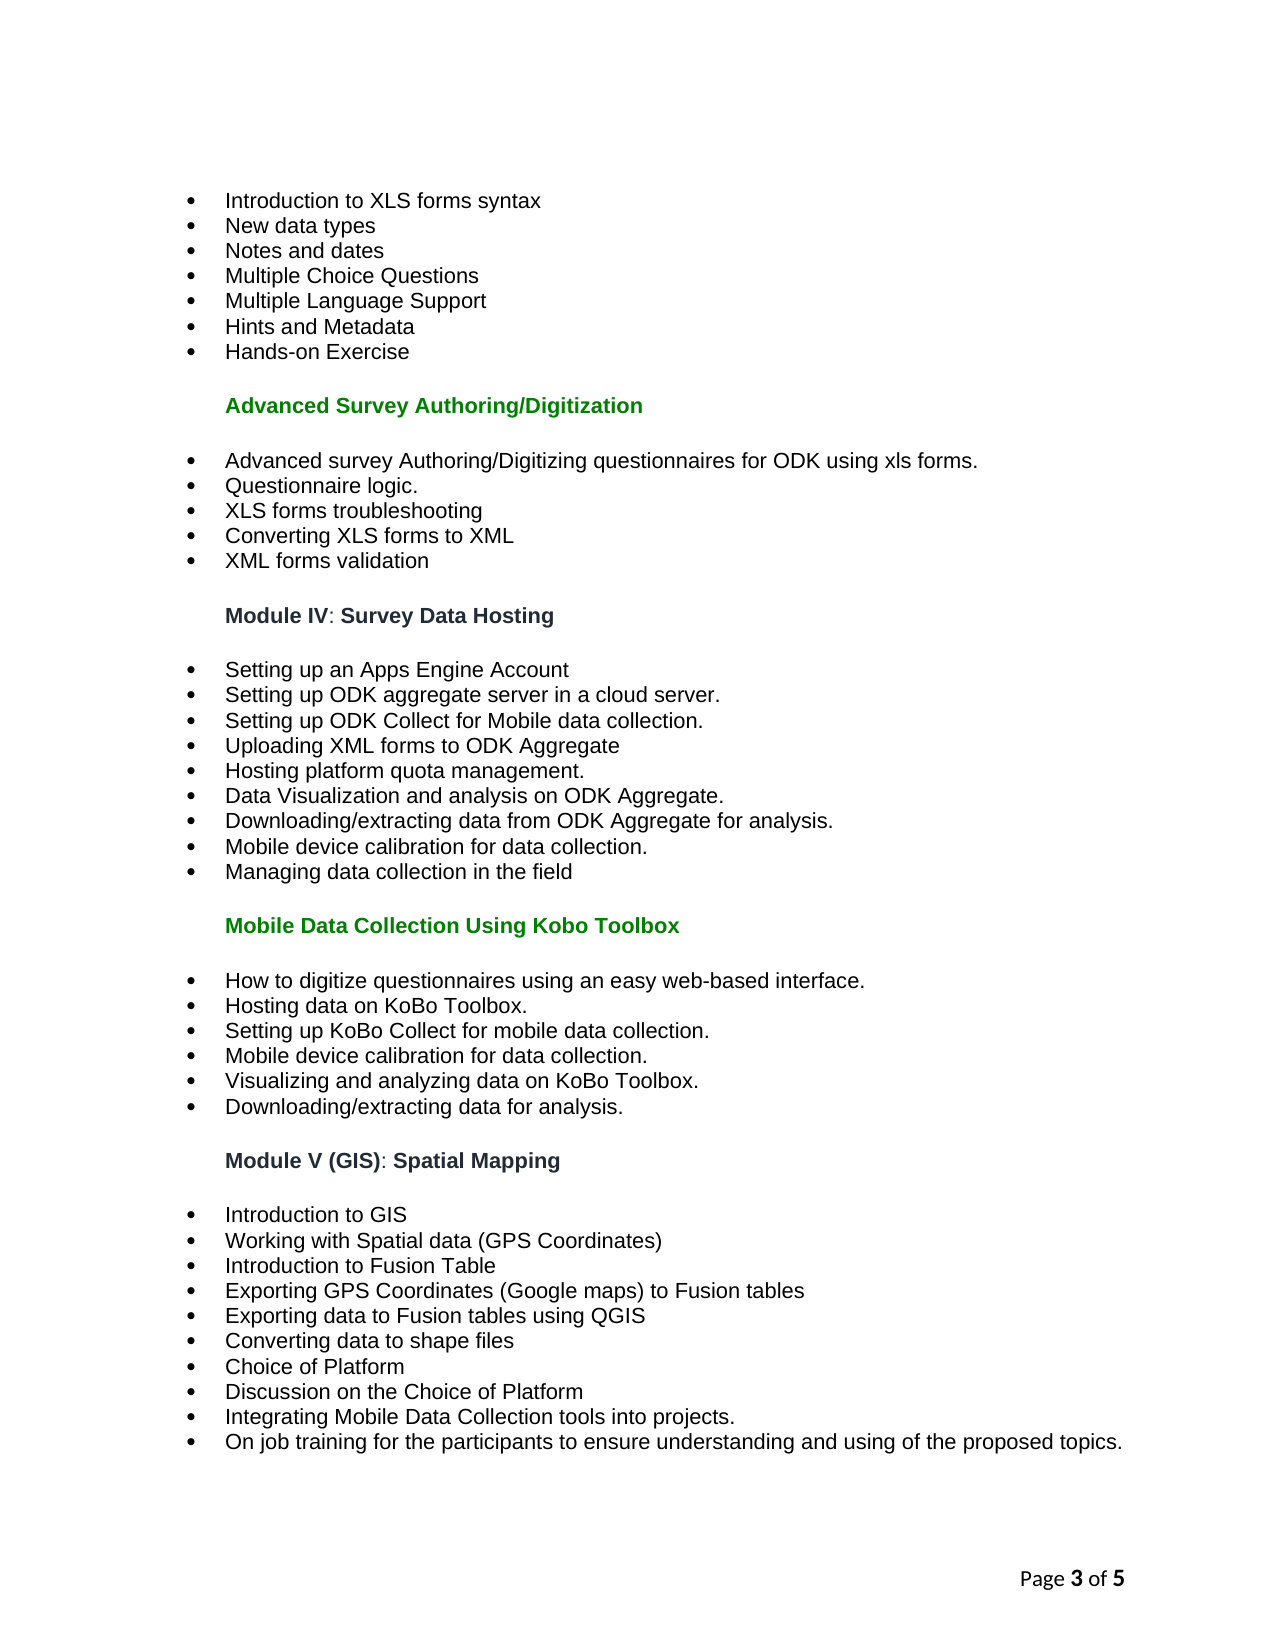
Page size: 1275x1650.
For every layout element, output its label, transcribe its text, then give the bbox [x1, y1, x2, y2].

list Exporting data to Fusion tables using QGIS [187, 1303, 1125, 1328]
list On job training for the participants to ensure understanding and using of the proposed topics. [187, 1429, 1125, 1454]
list Hosting platform quota management. [187, 758, 1125, 783]
list Setting up ODK aggregate server in a cloud server. [187, 682, 1125, 708]
list Mobile device calibration for data collection. [187, 1043, 1125, 1068]
list Hands-on Exercise [187, 339, 1125, 364]
text Advanced Survey Authoring/Digitization [225, 393, 1125, 418]
list Introduction to XLS forms syntax [187, 188, 1125, 213]
list Setting up ODK Collect for Mobile data collection. [187, 708, 1125, 733]
text Mobile Data Collection Using Kobo Toolbox [225, 913, 1125, 938]
list How to digitize questionnaires using an easy web-based interface. [187, 968, 1125, 993]
list XML forms validation [187, 548, 1125, 574]
list XLS forms troubleshooting [187, 498, 1125, 523]
list Multiple Choice Questions [187, 263, 1125, 288]
list Multiple Language Support [187, 288, 1125, 314]
list Hosting data on KoBo Toolbox. [187, 993, 1125, 1018]
list Exporting GPS Coordinates (Google maps) to Fusion tables [187, 1278, 1125, 1303]
list Uploading XML forms to ODK Aggregate [187, 733, 1125, 758]
list Downloading/extracting data from ODK Aggregate for analysis. [187, 808, 1125, 834]
list Hints and Metadata [187, 314, 1125, 339]
list Converting XLS forms to XML [187, 523, 1125, 548]
list New data types [187, 213, 1125, 238]
list Notes and dates [187, 238, 1125, 263]
list Integrating Mobile Data Collection tools into projects. [187, 1404, 1125, 1429]
list Downloading/extracting data for analysis. [187, 1094, 1125, 1119]
list Choice of Platform [187, 1354, 1125, 1379]
list Data Visualization and analysis on ODK Aggregate. [187, 783, 1125, 808]
list Working with Spatial data (GPS Coordinates) [187, 1228, 1125, 1253]
list Introduction to Fusion Table [187, 1253, 1125, 1278]
list Setting up KoBo Collect for mobile data collection. [187, 1018, 1125, 1043]
list Managing data collection in the field [187, 859, 1125, 884]
list Discussion on the Choice of Platform [187, 1379, 1125, 1404]
list Mobile device calibration for data collection. [187, 834, 1125, 859]
text Module IV: Survey Data Hosting [225, 603, 1125, 628]
list Questionnaire logic. [187, 473, 1125, 498]
list Introduction to GIS [187, 1202, 1125, 1228]
text Module V (GIS): Spatial Mapping [225, 1148, 1125, 1173]
list Visualizing and analyzing data on KoBo Toolbox. [187, 1068, 1125, 1094]
list Advanced survey Authoring/Digitizing questionnaires for ODK using xls forms. [187, 448, 1125, 473]
list Converting data to shape files [187, 1328, 1125, 1354]
list Setting up an Apps Engine Account [187, 657, 1125, 682]
